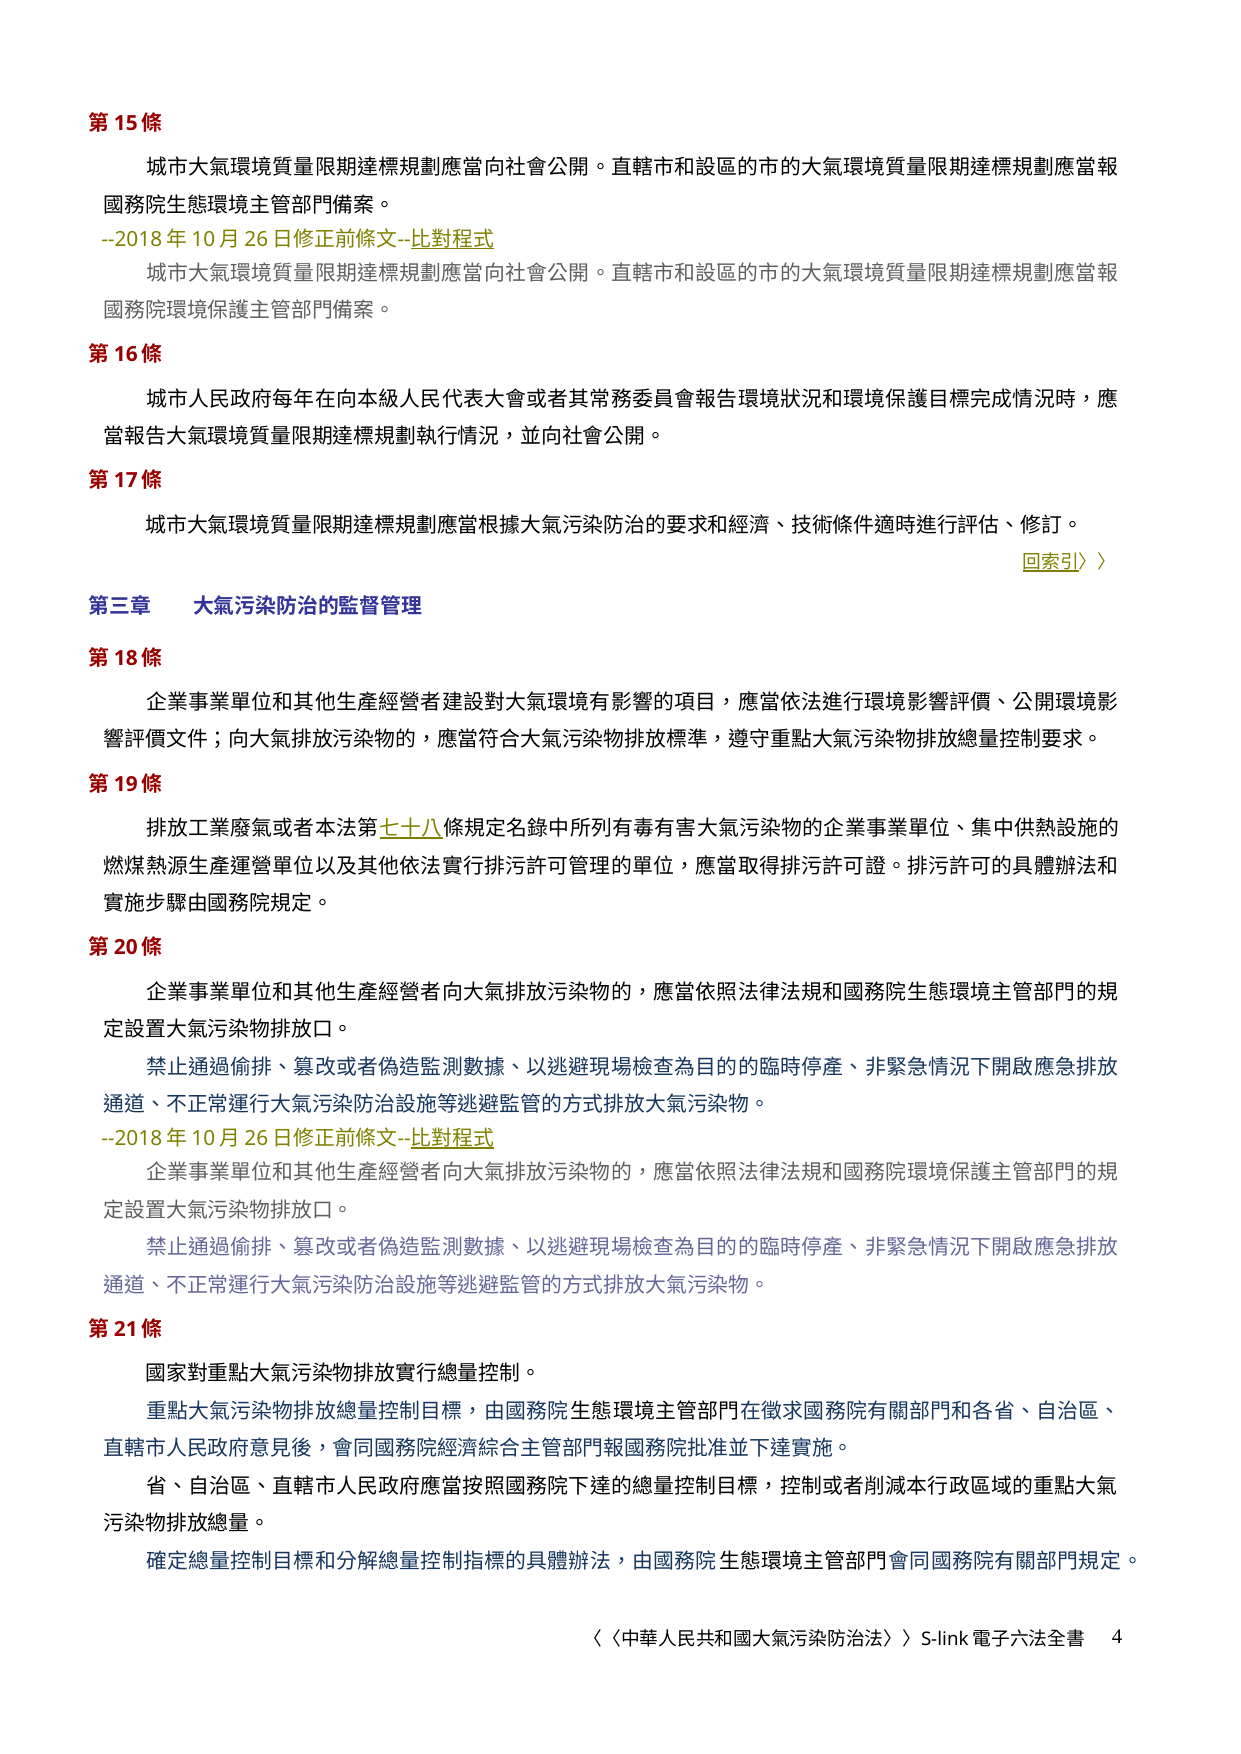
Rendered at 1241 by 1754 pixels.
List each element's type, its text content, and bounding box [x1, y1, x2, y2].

subtitle 第15條∵ [89, 106, 1122, 136]
text 禁止通過偷排、篡改或者偽造監測數據、以逃避現場檢查為目的的臨時停產、非緊急情況下開啟應急排放通道、不正常運行大氣污染防治設施等逃避監管的方式排放大氣污染物。 [103, 1046, 1122, 1121]
text 城市大氣環境質量限期達標規劃應當向社會公開。直轄市和設區的市的大氣環境質量限期達標規劃應當報國務院環境保護主管部門備案。∴ [103, 252, 1122, 327]
subtitle 第16條 [89, 337, 1122, 368]
text 國家對重點大氣污染物排放實行總量控制。 [103, 1353, 1122, 1390]
subtitle 第18條 [89, 641, 1122, 671]
text 省、自治區、直轄市人民政府應當按照國務院下達的總量控制目標，控制或者削減本行政區域的重點大氣污染物排放總量。 [103, 1465, 1122, 1540]
subtitle 第19條 [89, 767, 1122, 797]
text 企業事業單位和其他生產經營者向大氣排放污染物的，應當依照法律法規和國務院環境保護主管部門的規定設置大氣污染物排放口。 [103, 1152, 1122, 1227]
subtitle 第三章 大氣污染防治的監督管理 [89, 590, 1122, 620]
text 城市人民政府每年在向本級人民代表大會或者其常務委員會報告環境狀況和環境保護目標完成情況時，應當報告大氣環境質量限期達標規劃執行情況，並向社會公開。 [103, 378, 1122, 453]
text 企業事業單位和其他生產經營者建設對大氣環境有影響的項目，應當依法進行環境影響評價、公開環境影響評價文件；向大氣排放污染物的，應當符合大氣污染物排放標準，遵守重點大氣污染物排放總量控制要求。 [103, 682, 1122, 757]
text 禁止通過偷排、篡改或者偽造監測數據、以逃避現場檢查為目的的臨時停產、非緊急情況下開啟應急排放通道、不正常運行大氣污染防治設施等逃避監管的方式排放大氣污染物。∴ [103, 1227, 1122, 1302]
text 企業事業單位和其他生產經營者向大氣排放污染物的，應當依照法律法規和國務院生態環境主管部門的規定設置大氣污染物排放口。 [103, 971, 1122, 1046]
text 城市大氣環境質量限期達標規劃應當根據大氣污染防治的要求和經濟、技術條件適時進行評估、修訂。 [103, 504, 1122, 542]
subtitle 第20條∵ [89, 931, 1122, 961]
subtitle 第17條 [89, 464, 1122, 494]
subtitle --2018年10月26日修正前條文--比對程式 [101, 1121, 1122, 1152]
subtitle --2018年10月26日修正前條文--比對程式 [101, 222, 1122, 252]
text 排放工業廢氣或者本法第七十八條規定名錄中所列有毒有害大氣污染物的企業事業單位、集中供熱設施的燃煤熱源生產運營單位以及其他依法實行排污許可管理的單位，應當取得排污許可證。排污許可的具體辦法和實施步驟由國務院規定。 [103, 808, 1122, 920]
text 城市大氣環境質量限期達標規劃應當向社會公開。直轄市和設區的市的大氣環境質量限期達標規劃應當報國務院生態環境主管部門備案。 [103, 147, 1122, 222]
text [103, 1540, 1122, 1578]
text 重點大氣污染物排放總量控制目標，由國務院生態環境主管部門在徵求國務院有關部門和各省、自治區、直轄市人民政府意見後，會同國務院經濟綜合主管部門報國務院批准並下達實施。 [103, 1390, 1122, 1465]
subtitle 第21條∵ [89, 1312, 1122, 1342]
text 回索引〉〉 [103, 542, 1122, 579]
